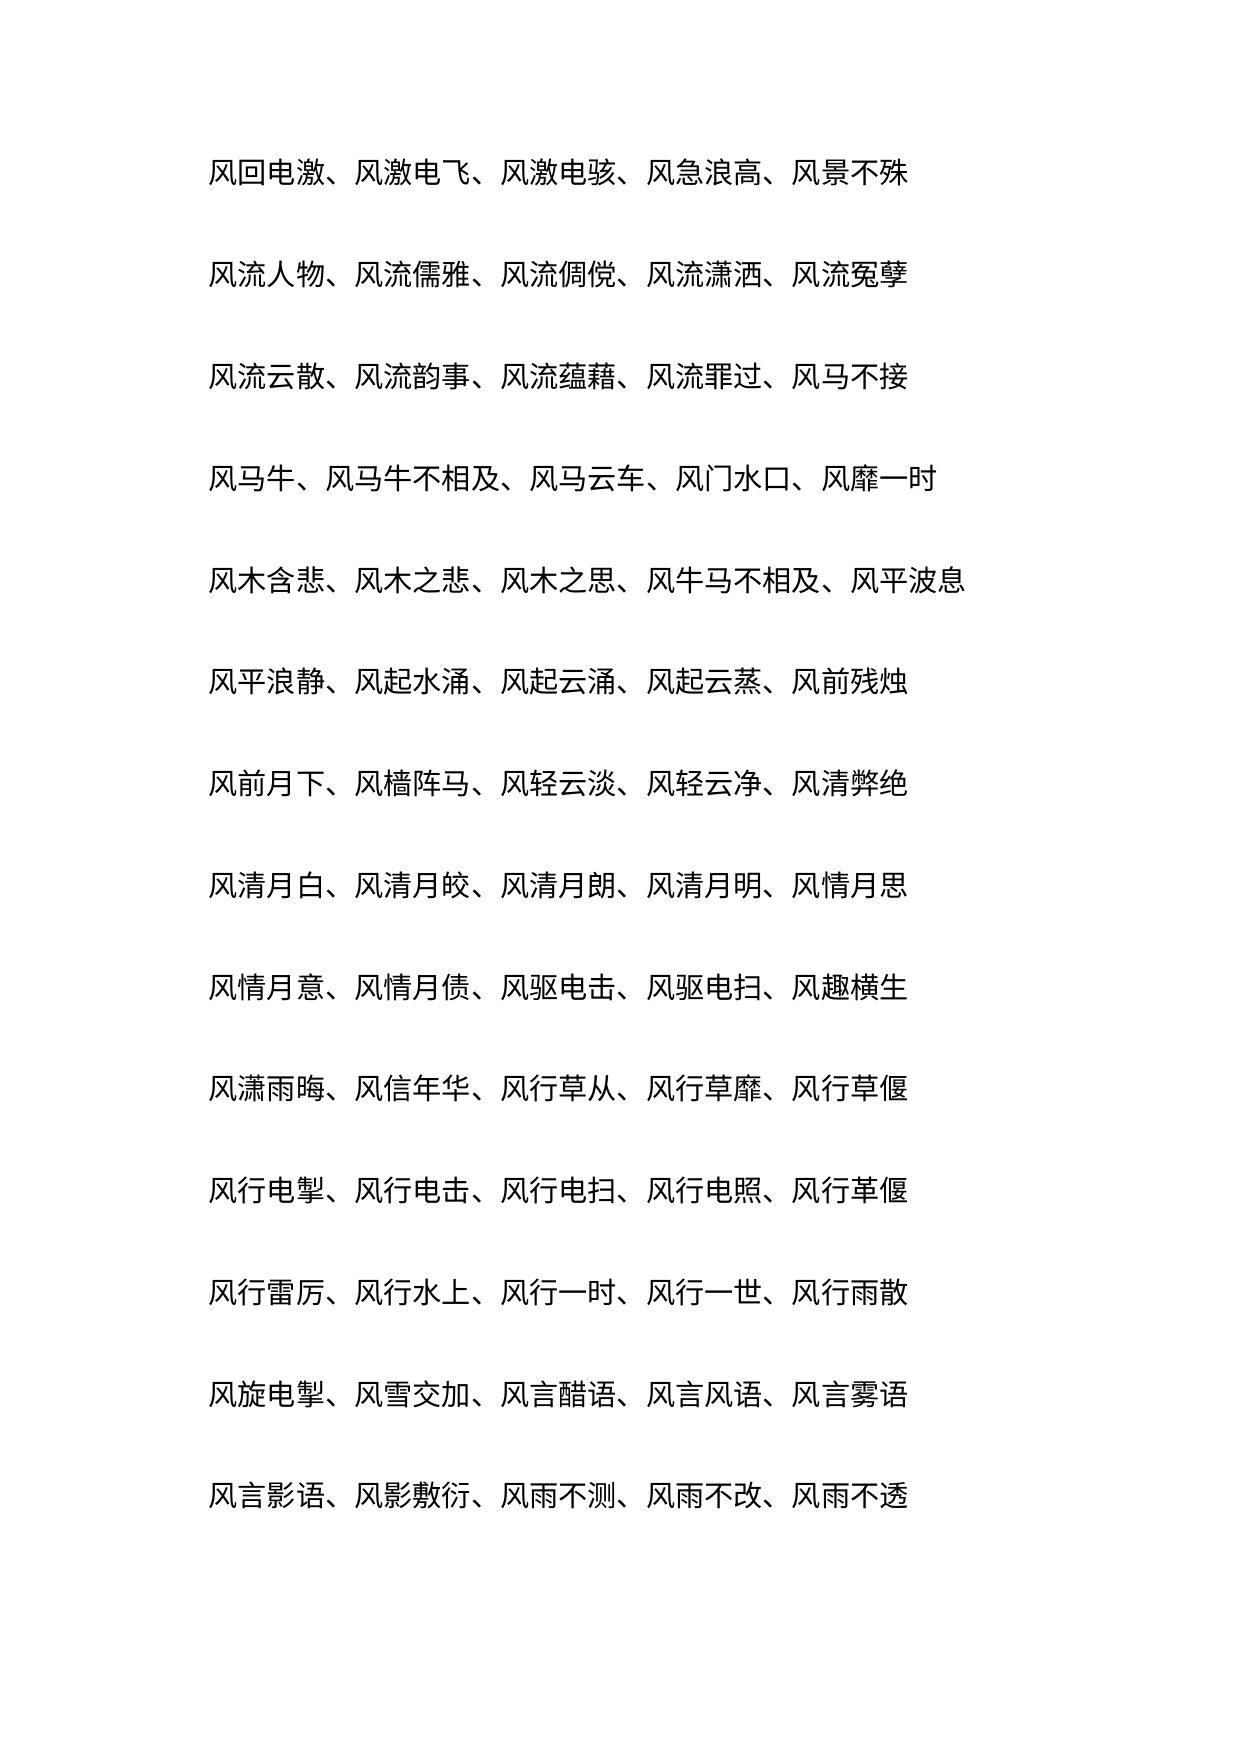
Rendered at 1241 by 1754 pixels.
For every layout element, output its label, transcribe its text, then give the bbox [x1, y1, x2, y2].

text 风回电激、风激电飞、风激电骇、风急浪高、风景不殊 [150, 150, 1090, 192]
text 风流云散、风流韵事、风流蕴藉、风流罪过、风马不接 [150, 353, 1090, 396]
text 风行雷厉、风行水上、风行一时、风行一世、风行雨散 [150, 1269, 1090, 1312]
text 风情月意、风情月债、风驱电击、风驱电扫、风趣横生 [150, 964, 1090, 1006]
text 风马牛、风马牛不相及、风马云车、风门水口、风靡一时 [150, 455, 1090, 498]
text 风木含悲、风木之悲、风木之思、风牛马不相及、风平波息 [150, 557, 1090, 599]
text 风流人物、风流儒雅、风流倜傥、风流潇洒、风流冤孽 [150, 252, 1090, 294]
text 风行电掣、风行电击、风行电扫、风行电照、风行革偃 [150, 1168, 1090, 1210]
text 风前月下、风樯阵马、风轻云淡、风轻云净、风清弊绝 [150, 761, 1090, 803]
text 风潇雨晦、风信年华、风行草从、风行草靡、风行草偃 [150, 1066, 1090, 1108]
text 风旋电掣、风雪交加、风言醋语、风言风语、风言雾语 [150, 1371, 1090, 1413]
text 风言影语、风影敷衍、风雨不测、风雨不改、风雨不透 [150, 1473, 1090, 1515]
text 风清月白、风清月皎、风清月朗、风清月明、风情月思 [150, 862, 1090, 905]
text 风平浪静、风起水涌、风起云涌、风起云蒸、风前残烛 [150, 659, 1090, 701]
